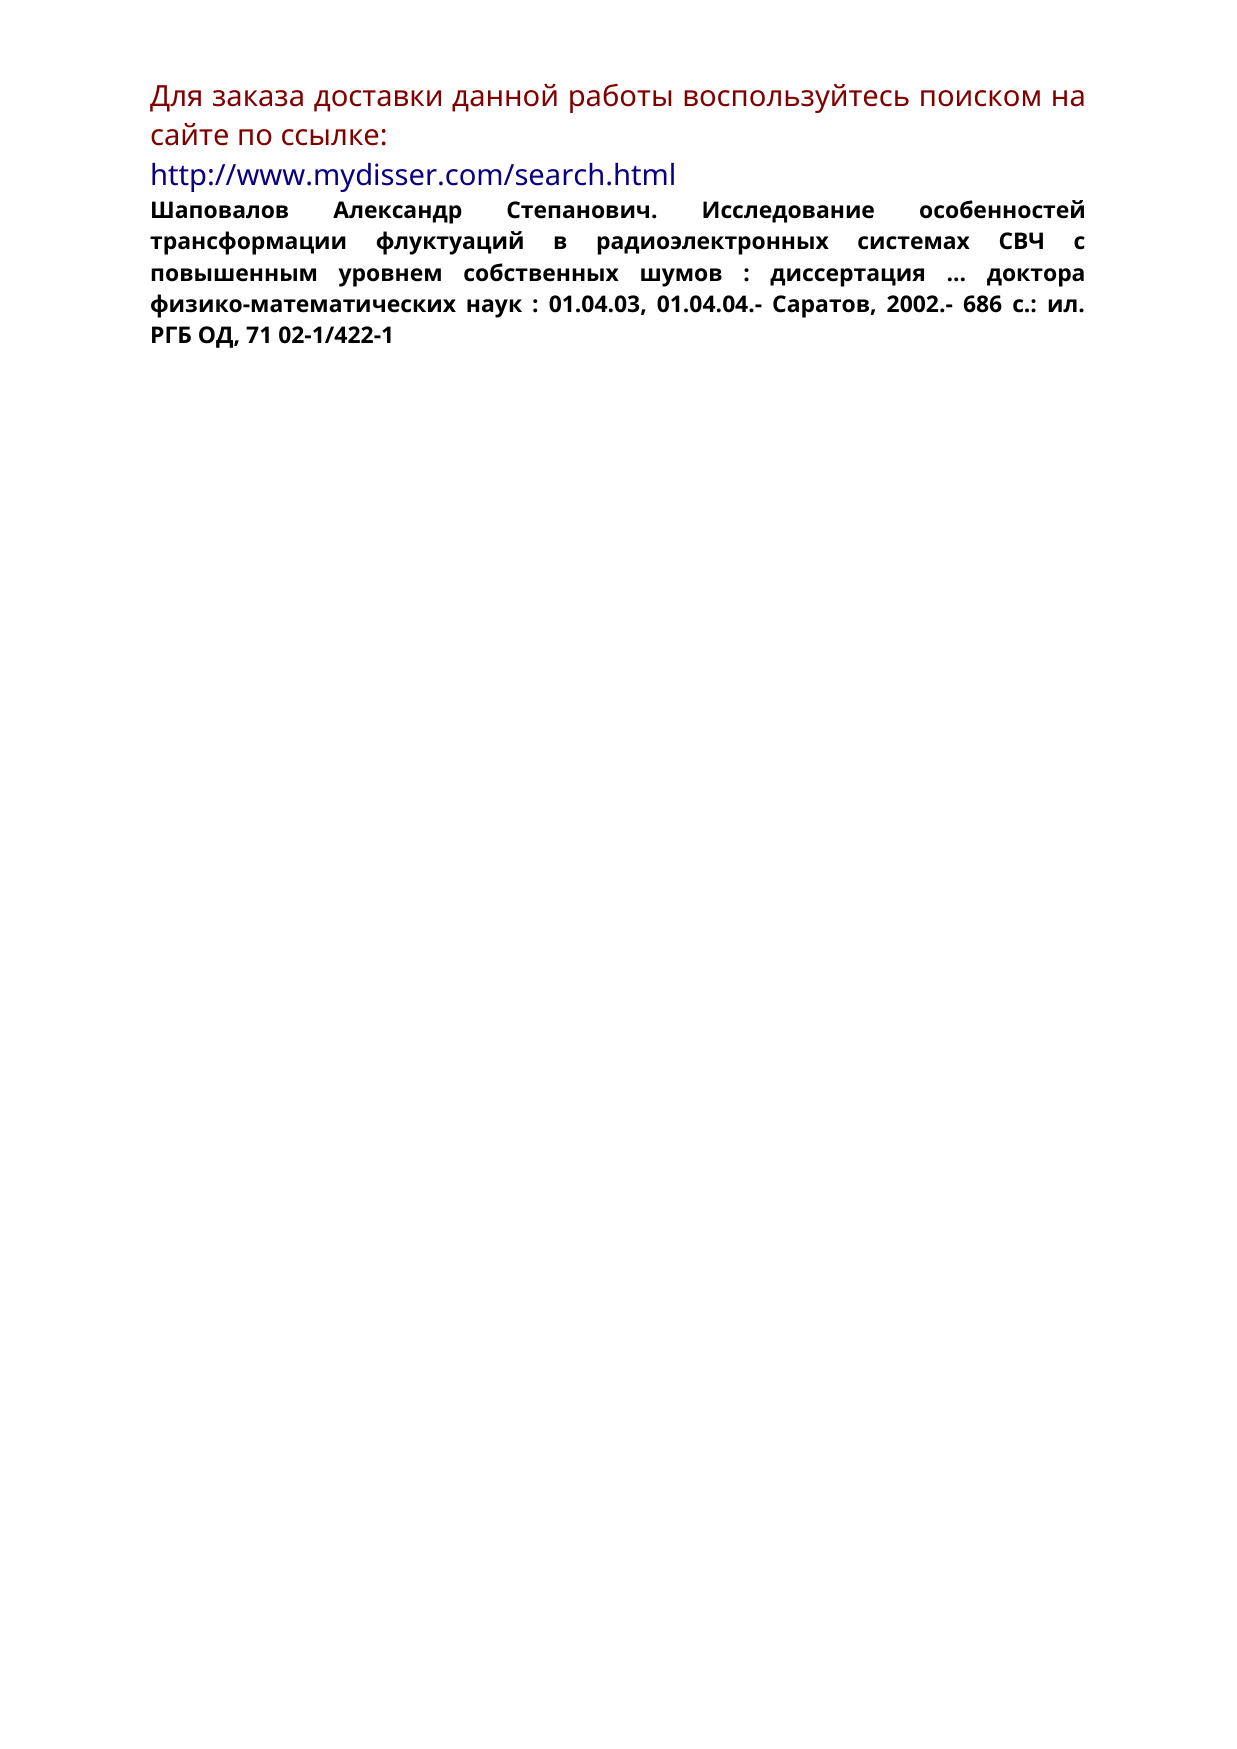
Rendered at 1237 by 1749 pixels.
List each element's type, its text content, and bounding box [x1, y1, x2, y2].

text Шаповалов Александр Степанович. Исследование особенностей трансформации флуктуаций в радиоэлектронных системах СВЧ с повышенным уровнем собственных шумов : диссертация ... доктора физико-математических наук : 01.04.03, 01.04.04.- Саратов, 2002.- 686 с.: ил. РГБ ОД, 71 02-1/422-1 [150, 194, 1086, 350]
